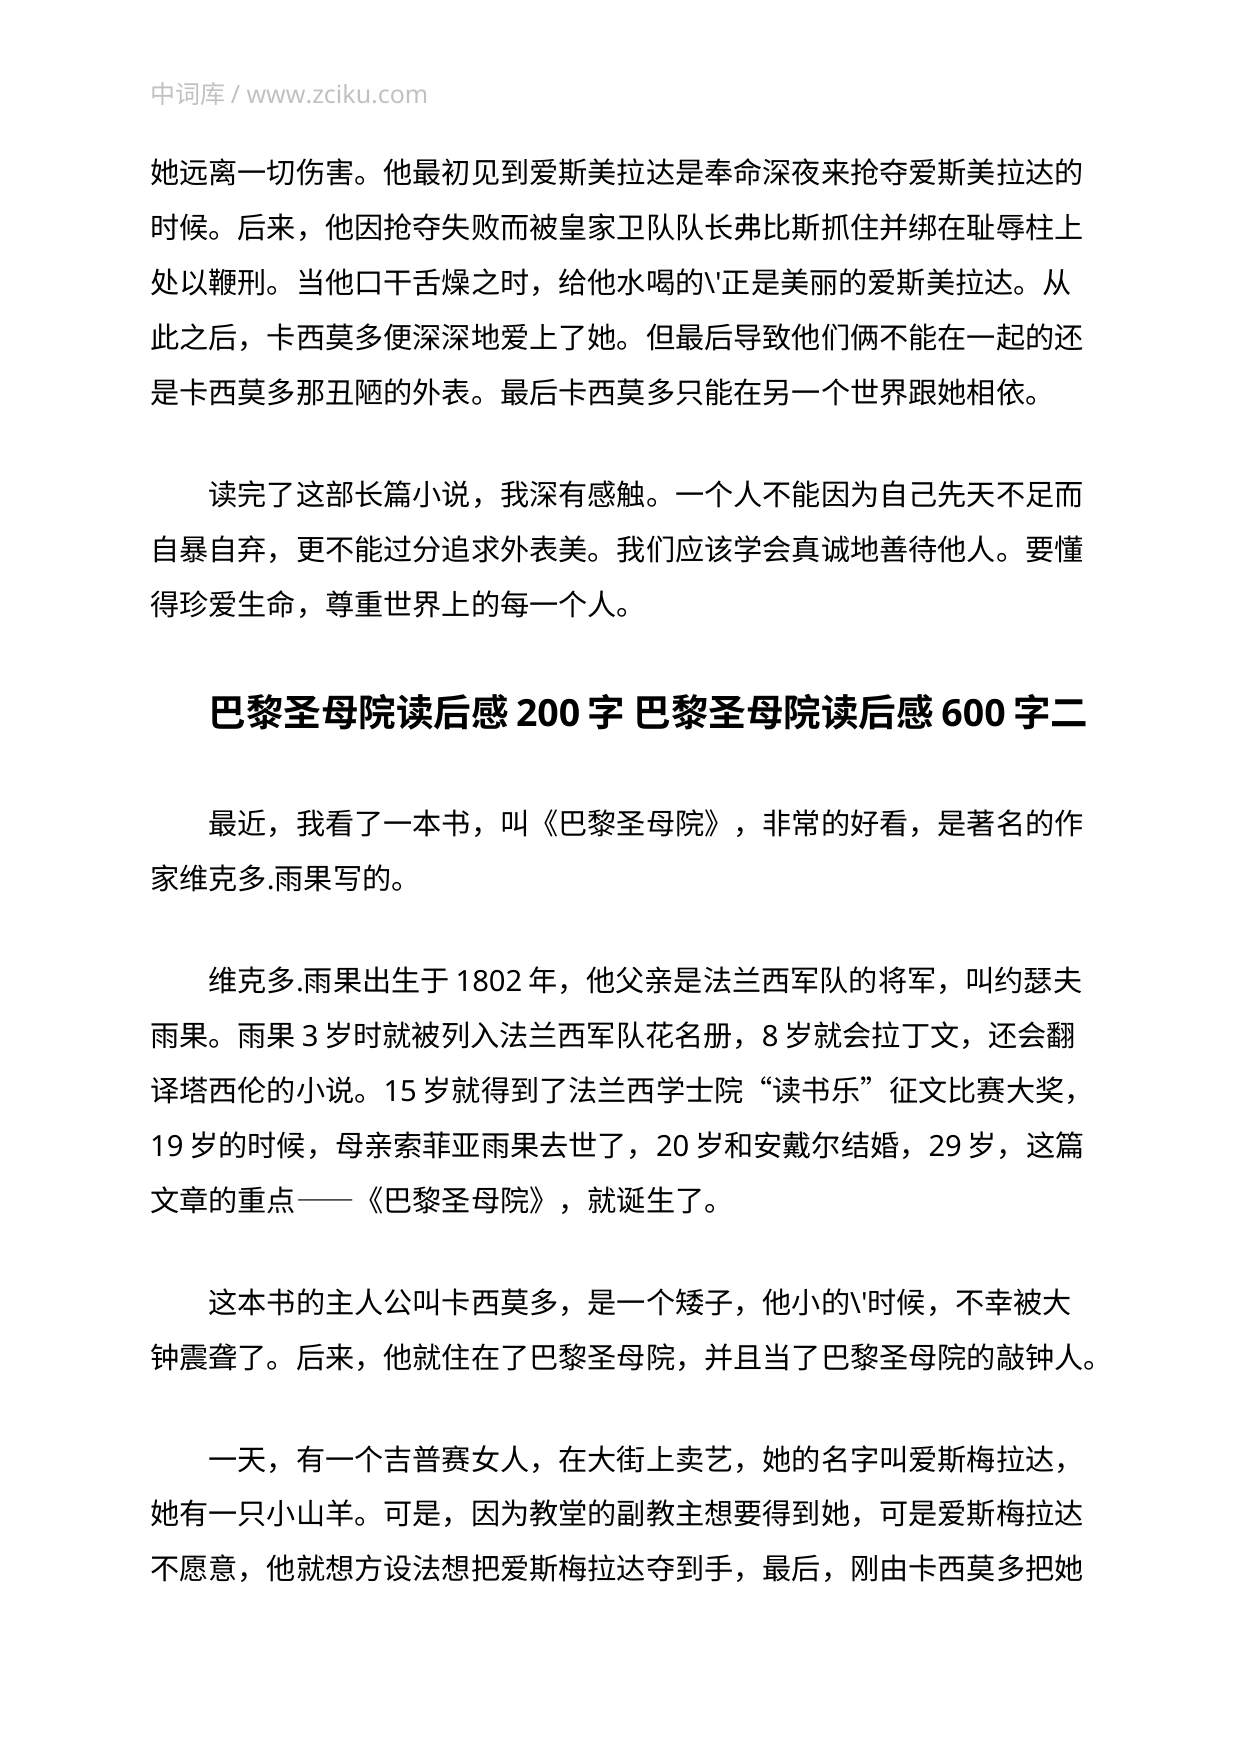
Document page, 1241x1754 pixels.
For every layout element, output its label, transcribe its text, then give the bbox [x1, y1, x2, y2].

text 最近，我看了一本书，叫《巴黎圣母院》，非常的好看，是著名的作家维克多.雨果写的。 [150, 801, 1090, 898]
text 维克多.雨果出生于1802年，他父亲是法兰西军队的将军，叫约瑟夫雨果。雨果3岁时就被列入法兰西军队花名册，8岁就会拉丁文，还会翻译塔西伦的小说。15岁就得到了法兰西学士院“读书乐”征文比赛大奖，19岁的时候，母亲索菲亚雨果去世了，20岁和安戴尔结婚，29岁，这篇文章的重点——《巴黎圣母院》，就诞生了。 [150, 957, 1090, 1220]
text 巴黎圣母院读后感200字 巴黎圣母院读后感600字二 [150, 683, 1090, 737]
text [150, 150, 1090, 412]
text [150, 1436, 1090, 1588]
text 这本书的主人公叫卡西莫多，是一个矮子，他小的\'时候，不幸被大钟震聋了。后来，他就住在了巴黎圣母院，并且当了巴黎圣母院的敲钟人。 [150, 1279, 1090, 1377]
text 读完了这部长篇小说，我深有感触。一个人不能因为自己先天不足而自暴自弃，更不能过分追求外表美。我们应该学会真诚地善待他人。要懂得珍爱生命，尊重世界上的每一个人。 [150, 471, 1090, 623]
